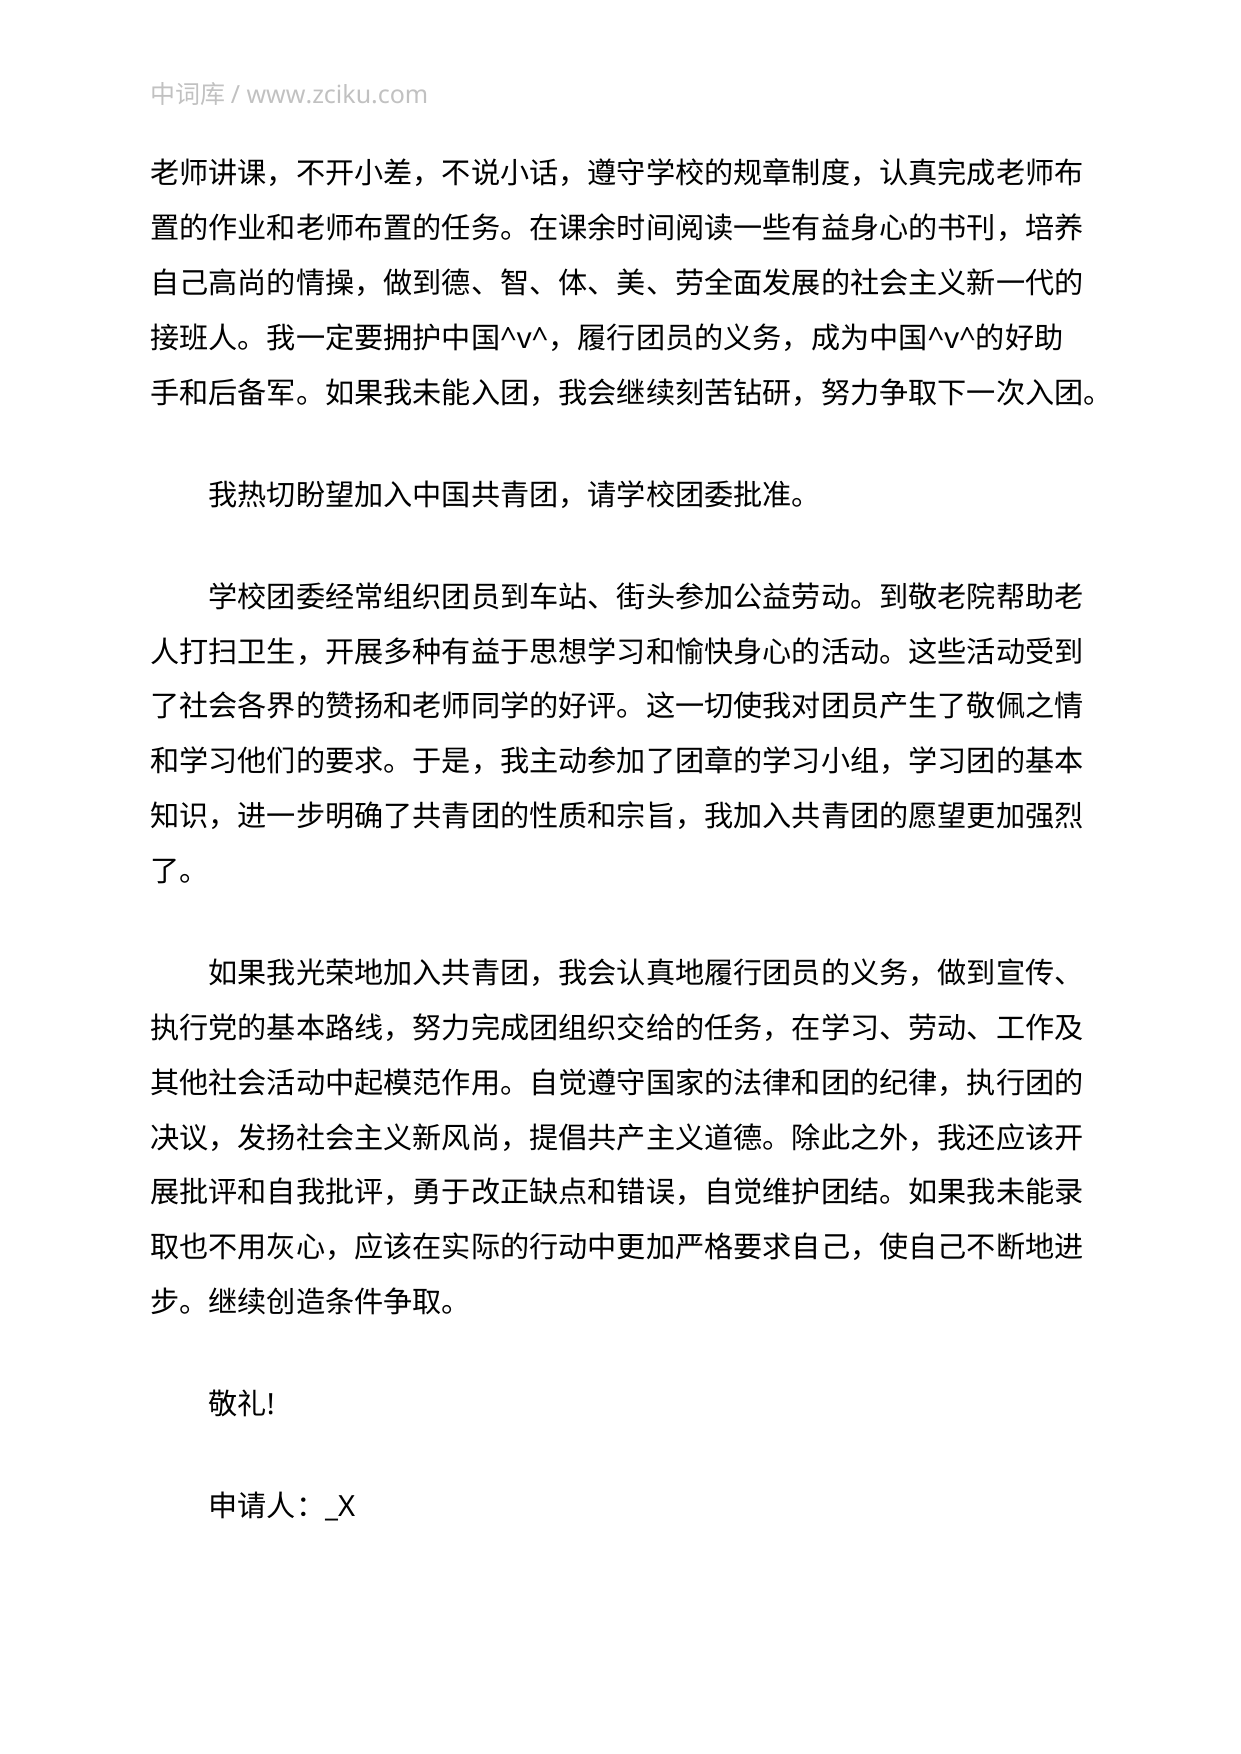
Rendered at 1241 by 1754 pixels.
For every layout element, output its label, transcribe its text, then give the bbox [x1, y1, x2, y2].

text 我热切盼望加入中国共青团，请学校团委批准。 [150, 471, 1090, 514]
text 如果我光荣地加入共青团，我会认真地履行团员的义务，做到宣传、执行党的基本路线，努力完成团组织交给的任务，在学习、劳动、工作及其他社会活动中起模范作用。自觉遵守国家的法律和团的纪律，执行团的决议，发扬社会主义新风尚，提倡共产主义道德。除此之外，我还应该开展批评和自我批评，勇于改正缺点和错误，自觉维护团结。如果我未能录取也不用灰心，应该在实际的行动中更加严格要求自己，使自己不断地进步。继续创造条件争取。 [150, 949, 1090, 1321]
text 学校团委经常组织团员到车站、街头参加公益劳动。到敬老院帮助老人打扫卫生，开展多种有益于思想学习和愉快身心的活动。这些活动受到了社会各界的赞扬和老师同学的好评。这一切使我对团员产生了敬佩之情和学习他们的要求。于是，我主动参加了团章的学习小组，学习团的基本知识，进一步明确了共青团的性质和宗旨，我加入共青团的愿望更加强烈了。 [150, 573, 1090, 890]
text 申请人：_X [150, 1483, 1090, 1525]
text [150, 150, 1090, 412]
text 敬礼! [150, 1381, 1090, 1423]
